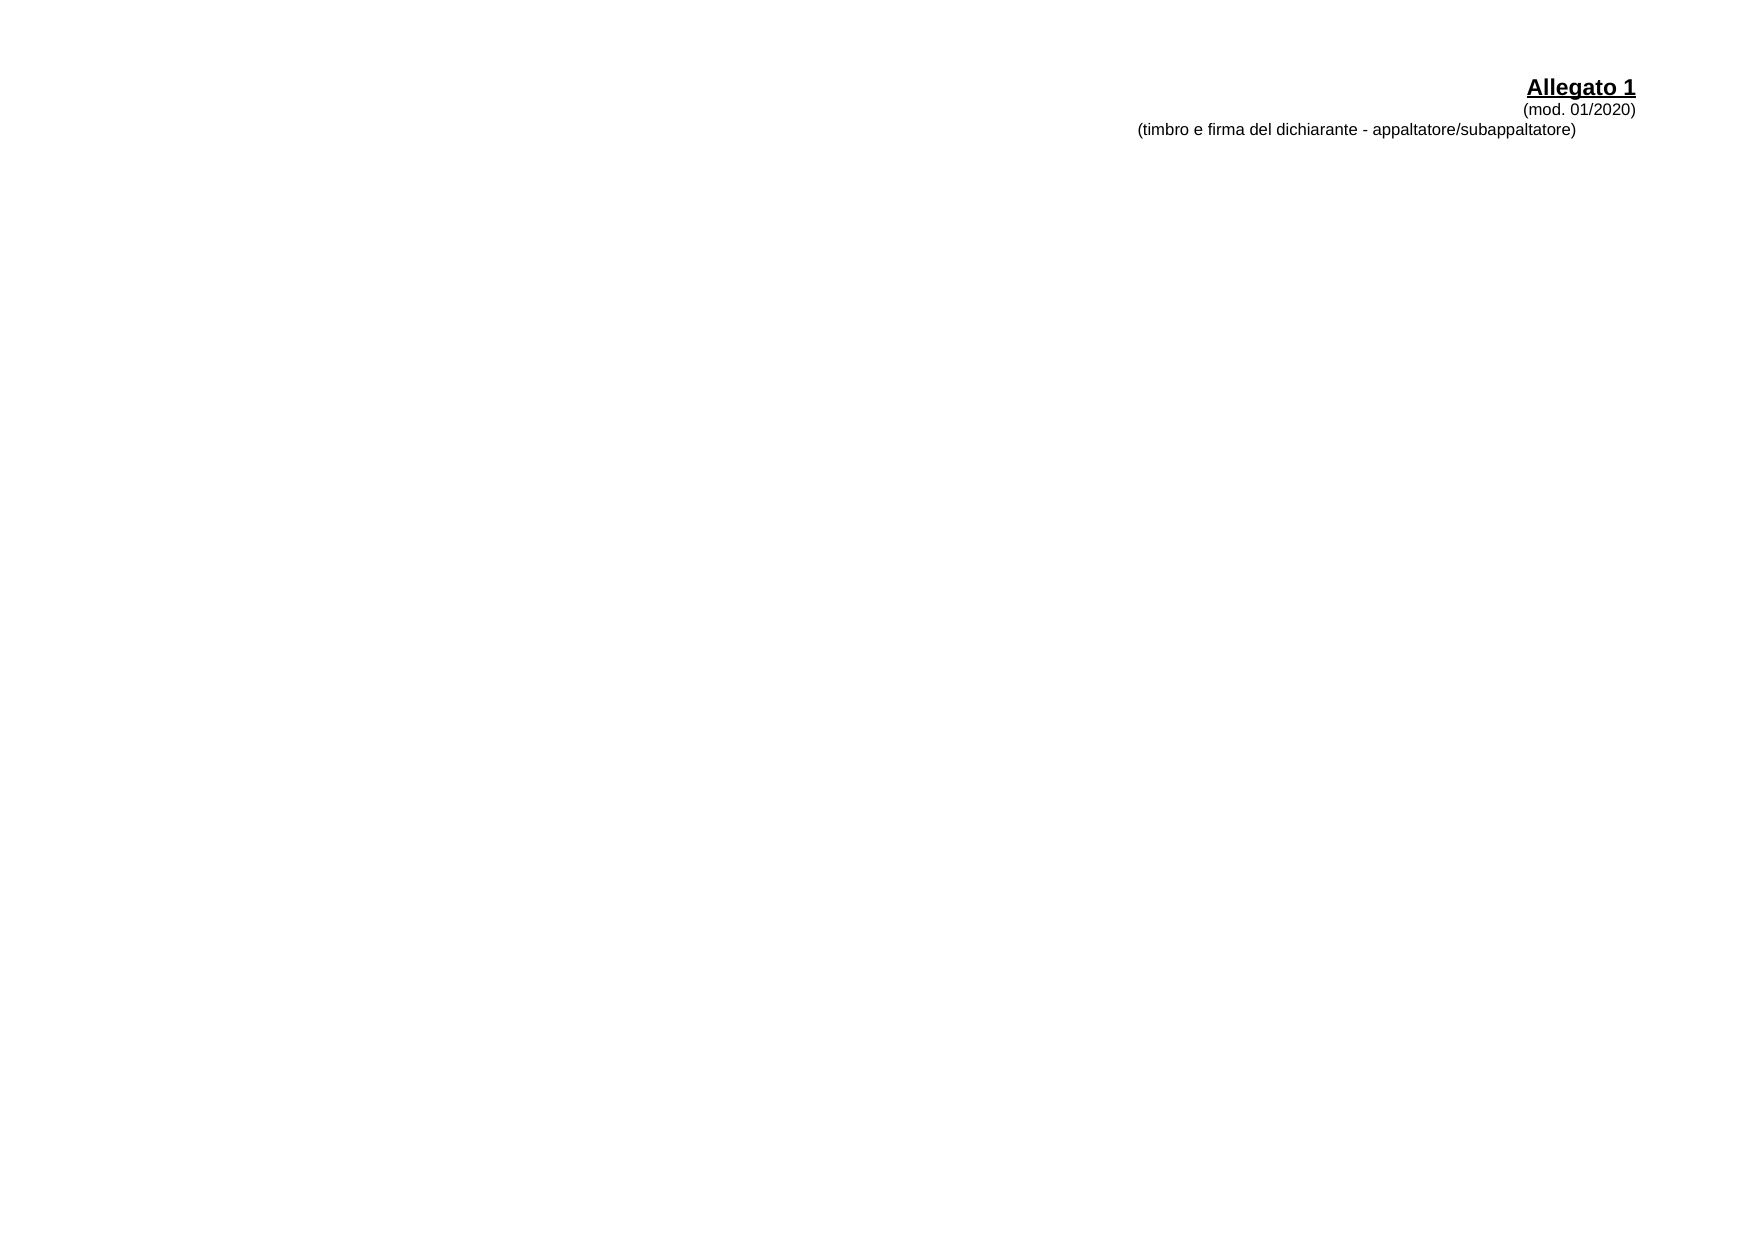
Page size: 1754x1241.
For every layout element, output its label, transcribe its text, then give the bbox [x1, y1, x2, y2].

text (timbro e firma del dichiarante - appaltatore/subappaltatore) [1078, 119, 1636, 138]
